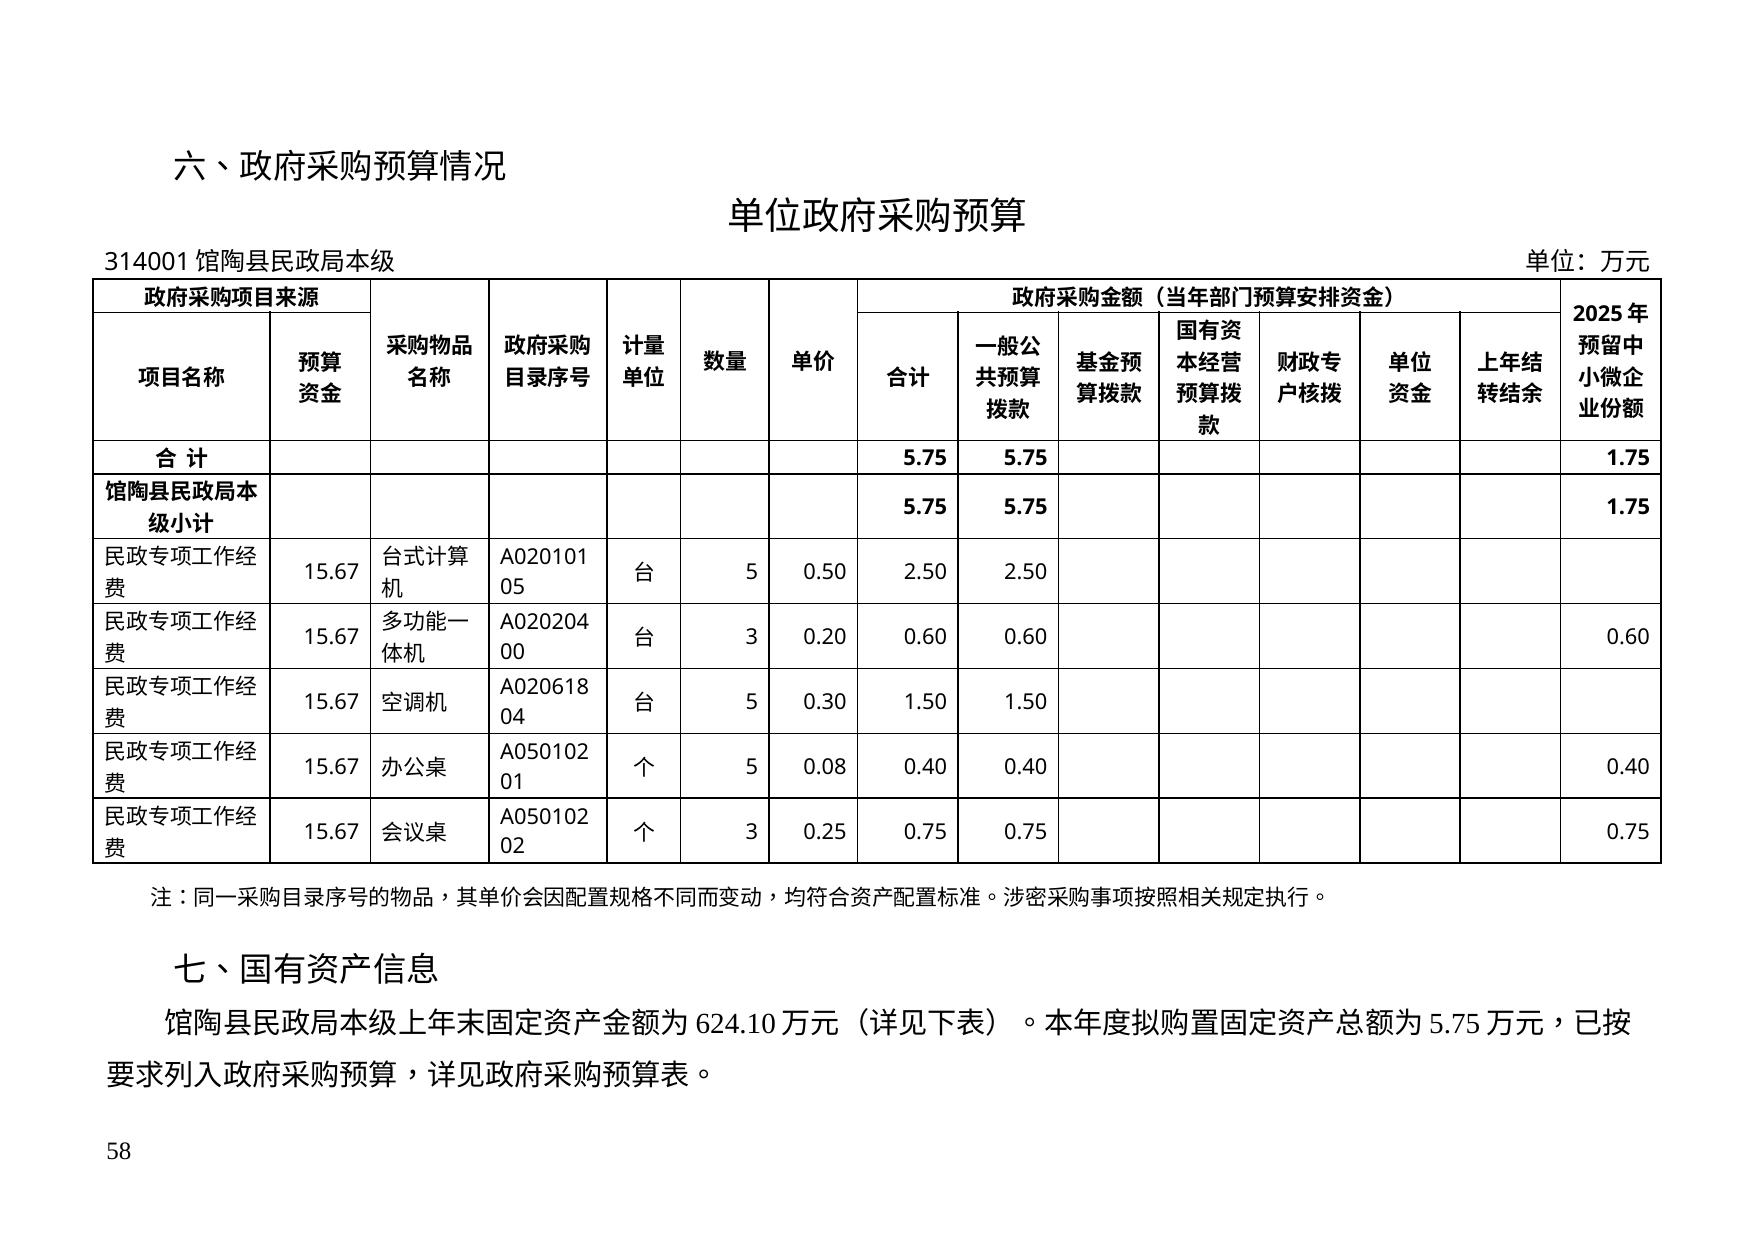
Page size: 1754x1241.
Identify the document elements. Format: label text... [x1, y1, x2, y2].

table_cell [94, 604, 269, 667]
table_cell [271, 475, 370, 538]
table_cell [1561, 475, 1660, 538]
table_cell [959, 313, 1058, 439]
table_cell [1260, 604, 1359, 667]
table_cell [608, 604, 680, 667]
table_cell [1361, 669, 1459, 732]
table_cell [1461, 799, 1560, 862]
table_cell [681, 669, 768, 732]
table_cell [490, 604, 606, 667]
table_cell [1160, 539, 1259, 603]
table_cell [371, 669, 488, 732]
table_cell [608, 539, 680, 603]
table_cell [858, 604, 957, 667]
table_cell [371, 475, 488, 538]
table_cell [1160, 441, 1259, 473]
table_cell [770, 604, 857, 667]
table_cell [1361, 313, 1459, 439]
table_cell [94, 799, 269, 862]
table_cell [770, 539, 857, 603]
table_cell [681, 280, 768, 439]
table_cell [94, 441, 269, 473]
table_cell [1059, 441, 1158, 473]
text 注：同一采购目录序号的物品，其单价会因配置规格不同而变动，均符合资产配置标准。涉密采购事项按照相关规定执行。 [106, 864, 1648, 916]
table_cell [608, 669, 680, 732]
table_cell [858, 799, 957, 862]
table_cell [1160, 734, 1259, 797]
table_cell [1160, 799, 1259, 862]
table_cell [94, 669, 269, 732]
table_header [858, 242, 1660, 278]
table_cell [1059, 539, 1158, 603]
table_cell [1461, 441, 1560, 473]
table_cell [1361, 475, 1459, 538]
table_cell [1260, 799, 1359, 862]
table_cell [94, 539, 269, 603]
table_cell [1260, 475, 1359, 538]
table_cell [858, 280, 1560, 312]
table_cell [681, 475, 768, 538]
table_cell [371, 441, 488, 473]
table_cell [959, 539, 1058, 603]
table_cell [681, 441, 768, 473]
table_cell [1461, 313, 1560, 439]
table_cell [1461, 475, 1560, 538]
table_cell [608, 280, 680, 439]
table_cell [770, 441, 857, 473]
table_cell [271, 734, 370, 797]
text 馆陶县民政局本级上年末固定资产金额为624.10万元（详见下表）。本年度拟购置固定资产总额为5.75万元，已按要求列入政府采购预算，详见政府采购预算表。 [106, 992, 1648, 1096]
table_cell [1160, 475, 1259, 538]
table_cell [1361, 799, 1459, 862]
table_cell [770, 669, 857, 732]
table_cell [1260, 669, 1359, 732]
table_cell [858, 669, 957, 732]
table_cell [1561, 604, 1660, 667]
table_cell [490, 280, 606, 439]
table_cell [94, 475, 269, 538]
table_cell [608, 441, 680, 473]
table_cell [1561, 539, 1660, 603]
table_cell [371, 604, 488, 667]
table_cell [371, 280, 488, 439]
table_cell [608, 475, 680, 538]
text 七、国有资产信息 [106, 946, 1648, 991]
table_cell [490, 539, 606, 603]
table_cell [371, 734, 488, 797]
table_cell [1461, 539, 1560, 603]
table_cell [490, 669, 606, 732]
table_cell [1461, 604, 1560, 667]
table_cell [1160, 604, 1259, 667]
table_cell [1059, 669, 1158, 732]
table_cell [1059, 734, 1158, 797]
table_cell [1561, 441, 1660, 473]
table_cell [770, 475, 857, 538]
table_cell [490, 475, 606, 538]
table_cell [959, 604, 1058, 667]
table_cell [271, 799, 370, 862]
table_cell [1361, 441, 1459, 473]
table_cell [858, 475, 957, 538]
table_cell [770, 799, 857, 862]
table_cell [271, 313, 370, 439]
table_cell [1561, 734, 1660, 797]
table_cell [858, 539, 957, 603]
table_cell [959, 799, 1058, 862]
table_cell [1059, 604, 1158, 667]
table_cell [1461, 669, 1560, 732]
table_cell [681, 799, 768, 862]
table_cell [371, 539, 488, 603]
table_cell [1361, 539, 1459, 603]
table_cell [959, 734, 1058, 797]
text 单位政府采购预算 [106, 189, 1648, 240]
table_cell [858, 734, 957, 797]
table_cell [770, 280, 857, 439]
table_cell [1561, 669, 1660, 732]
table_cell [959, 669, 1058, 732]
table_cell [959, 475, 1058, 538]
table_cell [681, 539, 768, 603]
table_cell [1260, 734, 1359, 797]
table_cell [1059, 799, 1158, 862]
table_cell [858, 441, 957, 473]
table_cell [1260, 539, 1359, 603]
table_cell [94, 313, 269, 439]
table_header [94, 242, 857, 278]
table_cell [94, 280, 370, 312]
text 六、政府采购预算情况 [106, 143, 1648, 188]
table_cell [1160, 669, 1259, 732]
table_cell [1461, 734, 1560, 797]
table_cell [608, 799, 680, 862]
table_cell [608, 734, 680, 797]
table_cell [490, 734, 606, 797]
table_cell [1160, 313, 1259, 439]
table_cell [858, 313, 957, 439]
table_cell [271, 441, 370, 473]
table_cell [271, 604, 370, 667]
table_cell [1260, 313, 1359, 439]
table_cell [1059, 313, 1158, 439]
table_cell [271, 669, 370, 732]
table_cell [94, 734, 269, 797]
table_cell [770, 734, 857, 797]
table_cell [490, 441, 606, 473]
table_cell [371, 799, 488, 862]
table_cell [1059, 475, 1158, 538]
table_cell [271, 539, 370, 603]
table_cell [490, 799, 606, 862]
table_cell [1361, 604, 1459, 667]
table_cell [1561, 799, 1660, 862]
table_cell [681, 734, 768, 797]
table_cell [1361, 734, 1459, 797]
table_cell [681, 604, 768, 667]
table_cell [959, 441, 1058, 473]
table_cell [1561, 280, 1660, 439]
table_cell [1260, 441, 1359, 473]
